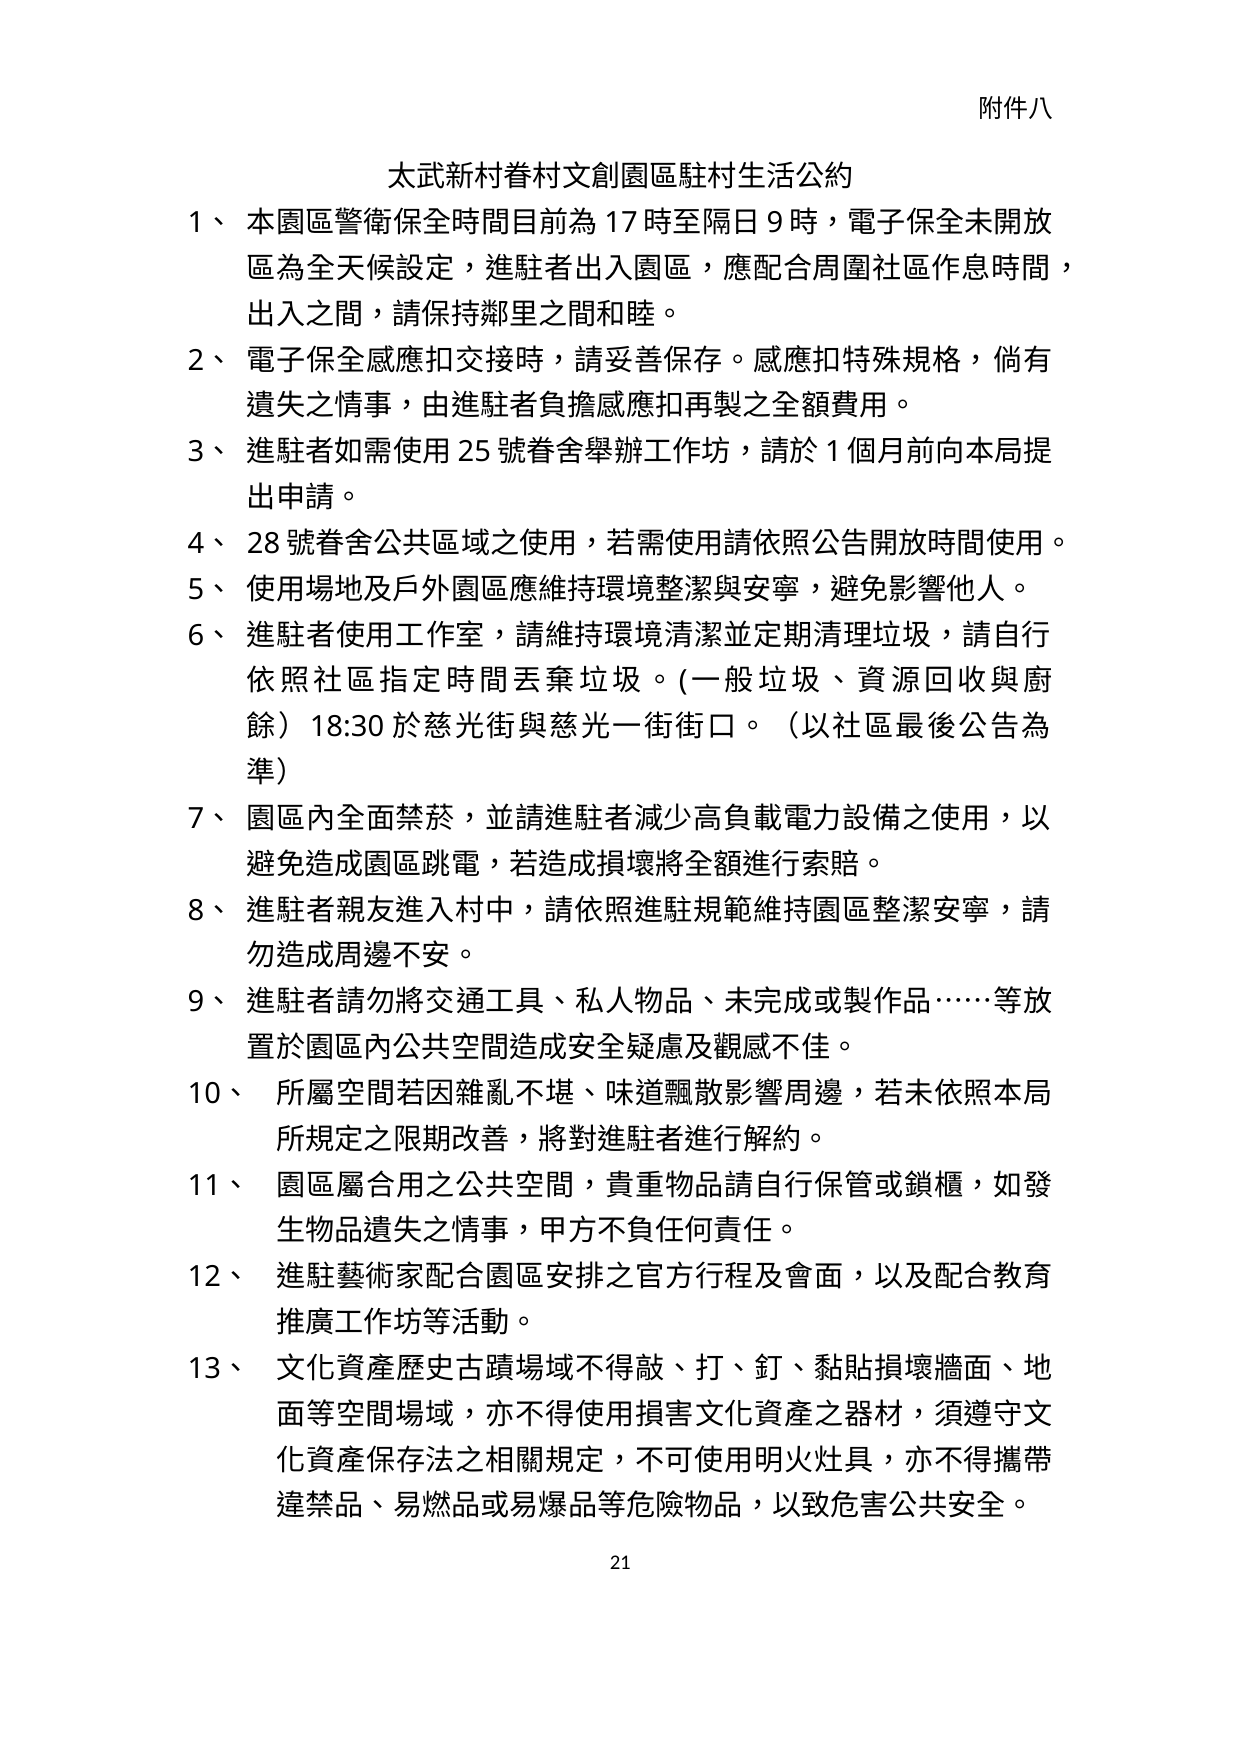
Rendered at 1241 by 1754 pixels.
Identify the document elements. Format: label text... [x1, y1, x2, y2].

list 28號眷舍公共區域之使用，若需使用請依照公告開放時間使用。 [187, 517, 1053, 562]
list 進駐者請勿將交通工具、私人物品、未完成或製作品……等放置於園區內公共空間造成安全疑慮及觀感不佳。 [187, 975, 1053, 1067]
list 進駐者如需使用25號眷舍舉辦工作坊，請於1個月前向本局提出申請。 [187, 425, 1053, 517]
list 園區內全面禁菸，並請進駐者減少高負載電力設備之使用，以避免造成園區跳電，若造成損壞將全額進行索賠。 [187, 792, 1053, 883]
list 進駐者親友進入村中，請依照進駐規範維持園區整潔安寧，請勿造成周邊不安。 [187, 883, 1053, 975]
list 進駐藝術家配合園區安排之官方行程及會面，以及配合教育推廣工作坊等活動。 [187, 1250, 1053, 1342]
list 本園區警衛保全時間目前為17時至隔日9時，電子保全未開放區為全天候設定，進駐者出入園區，應配合周圍社區作息時間，出入之間，請保持鄰里之間和睦。 [187, 196, 1053, 333]
list 所屬空間若因雜亂不堪、味道飄散影響周邊，若未依照本局所規定之限期改善，將對進駐者進行解約。 [187, 1067, 1053, 1158]
text 太武新村眷村文創園區駐村生活公約 [187, 150, 1053, 196]
list 使用場地及戶外園區應維持環境整潔與安寧，避免影響他人。 [187, 562, 1053, 608]
list 文化資產歷史古蹟場域不得敲、打、釘、黏貼損壞牆面、地面等空間場域，亦不得使用損害文化資產之器材，須遵守文化資產保存法之相關規定，不可使用明火灶具，亦不得攜帶違禁品、易燃品或易爆品等危險物品，以致危害公共安全。 [187, 1342, 1053, 1525]
list 電子保全感應扣交接時，請妥善保存。感應扣特殊規格，倘有遺失之情事，由進駐者負擔感應扣再製之全額費用。 [187, 333, 1053, 425]
list 園區屬合用之公共空間，貴重物品請自行保管或鎖櫃，如發生物品遺失之情事，甲方不負任何責任。 [187, 1158, 1053, 1250]
list 進駐者使用工作室，請維持環境清潔並定期清理垃圾，請自行依照社區指定時間丟棄垃圾。(一般垃圾、資源回收與廚餘）18:30於慈光街與慈光一街街口。（以社區最後公告為準） [187, 608, 1053, 792]
